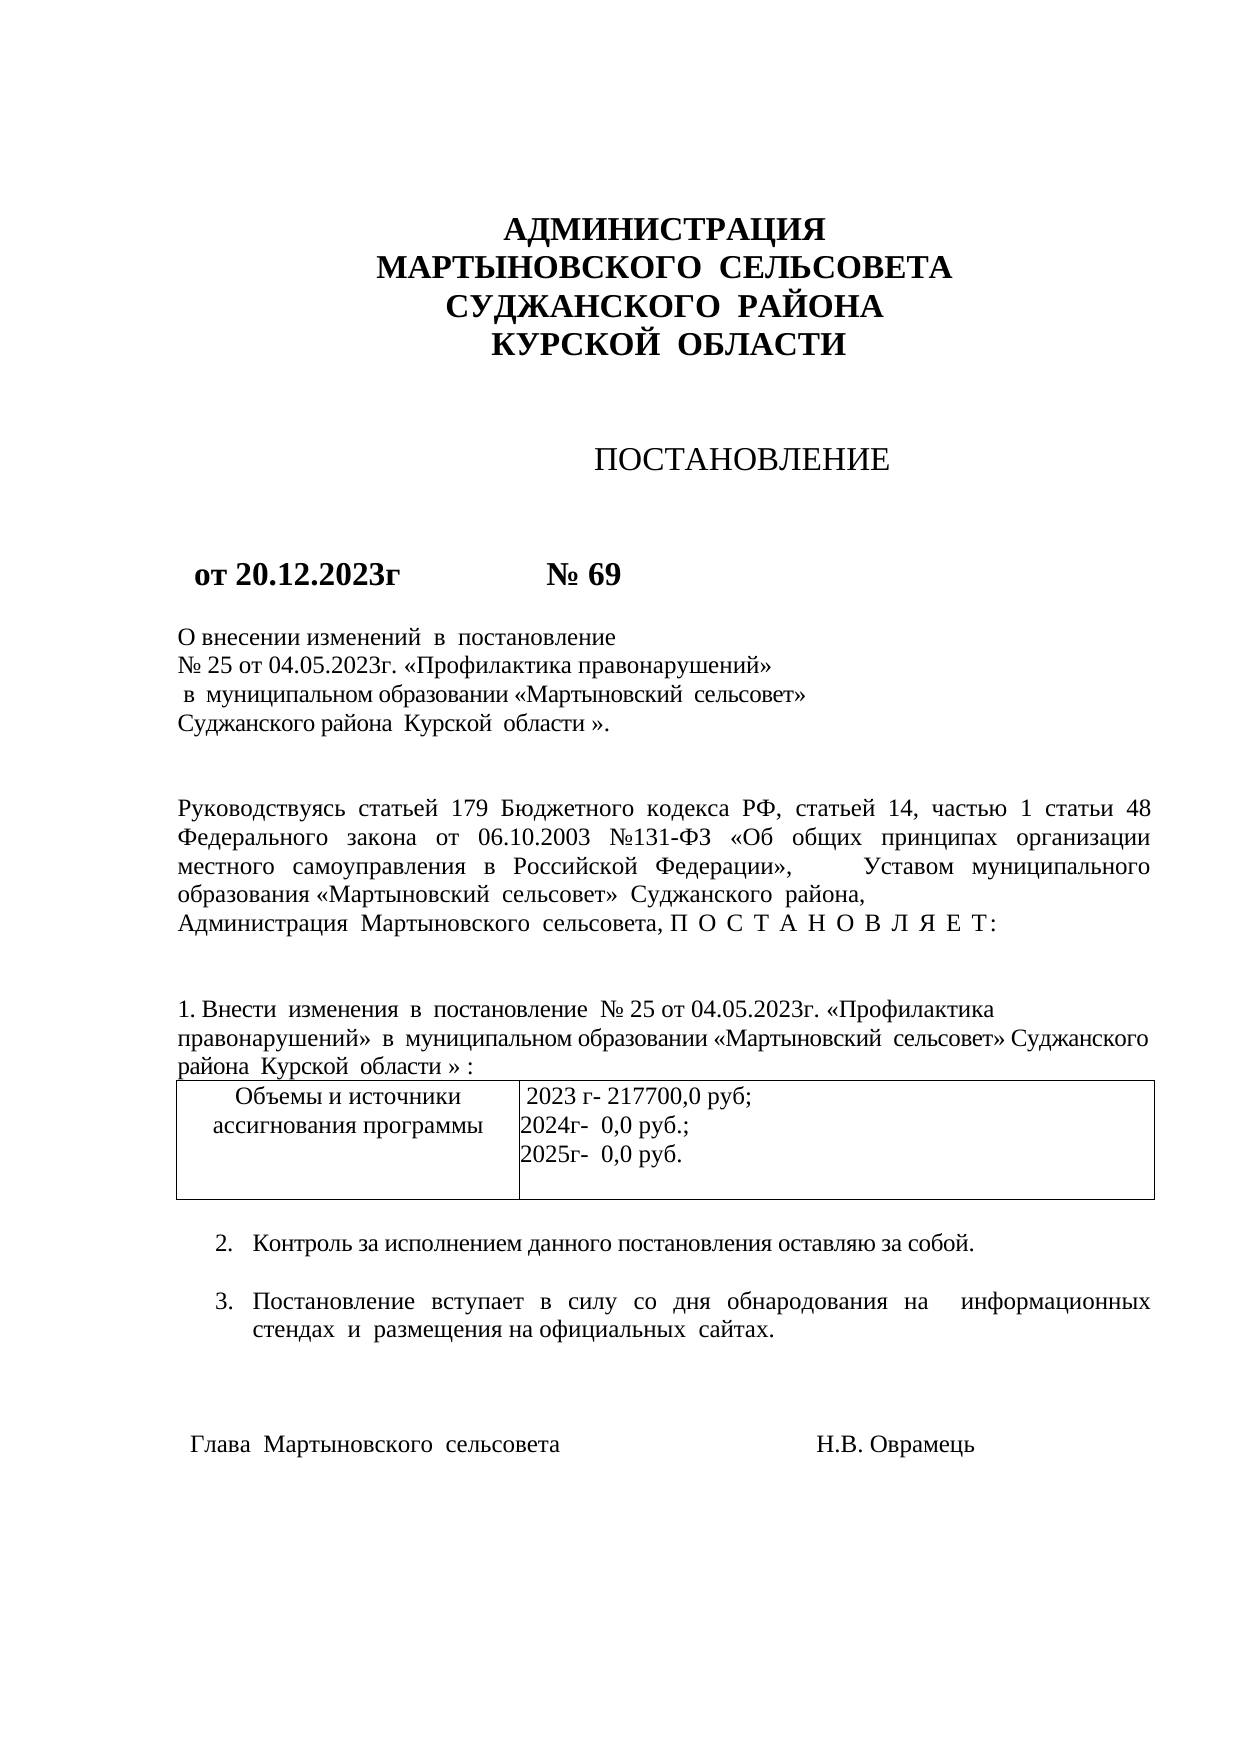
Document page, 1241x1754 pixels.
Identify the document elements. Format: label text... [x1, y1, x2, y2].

text Глава Мартыновского сельсовета Н.В. Оврамець [177, 1429, 1152, 1458]
text 1. Внести изменения в постановление № 25 от 04.05.2023г. «Профилактика правонарушений» в муниципальном образовании «Мартыновский сельсовет» Суджанского района Курской области » : [177, 994, 1152, 1080]
title Постановление вступает в силу со дня обнародования на информационных стендах и размещения на официальных сайтах. [215, 1286, 1152, 1343]
text № 25 от 04.05.2023г. «Профилактика правонарушений» [177, 650, 416, 679]
text ПОСТАНОВЛЕНИЕ [177, 439, 1152, 478]
text Суджанского района Курской области ». [177, 708, 1152, 737]
text МАРТЫНОВСКОГО СЕЛЬСОВЕТА [177, 248, 1152, 286]
text АДМИНИСТРАЦИЯ [177, 209, 1152, 248]
text Администрация Мартыновского сельсовета, П О С Т А Н О В Л Я Е Т: [177, 908, 1152, 937]
text № 25 от 04.05.2023г. «Профилактика правонарушений» [759, 650, 1152, 679]
text в муниципальном образовании «Мартыновский сельсовет» [177, 679, 1152, 708]
table_header Объемы и источники ассигнования программы [177, 1081, 519, 1198]
table_header 2023 г- 217700,0 руб; 2024г- 0,0 руб.; 2025г- 0,0 руб. [520, 1081, 1154, 1198]
text от 20.12.2023г № 69 [177, 554, 1152, 593]
list Контроль за исполнением данного постановления оставляю за собой. [215, 1228, 1152, 1257]
text КУРСКОЙ ОБЛАСТИ [177, 324, 1152, 363]
text О внесении изменений в постановление [177, 622, 1152, 650]
text СУДЖАНСКОГО РАЙОНА [177, 286, 1152, 324]
text Руководствуясь статьей 179 Бюджетного кодекса РФ, статьей 14, частью 1 статьи 48 Федерального закона от 06.10.2003 №131-ФЗ «Об общих принципах организации местного самоуправления в Российской Федерации», Уставом муниципального образования «Мартыновский сельсовет» Суджанского района, [177, 793, 1152, 908]
